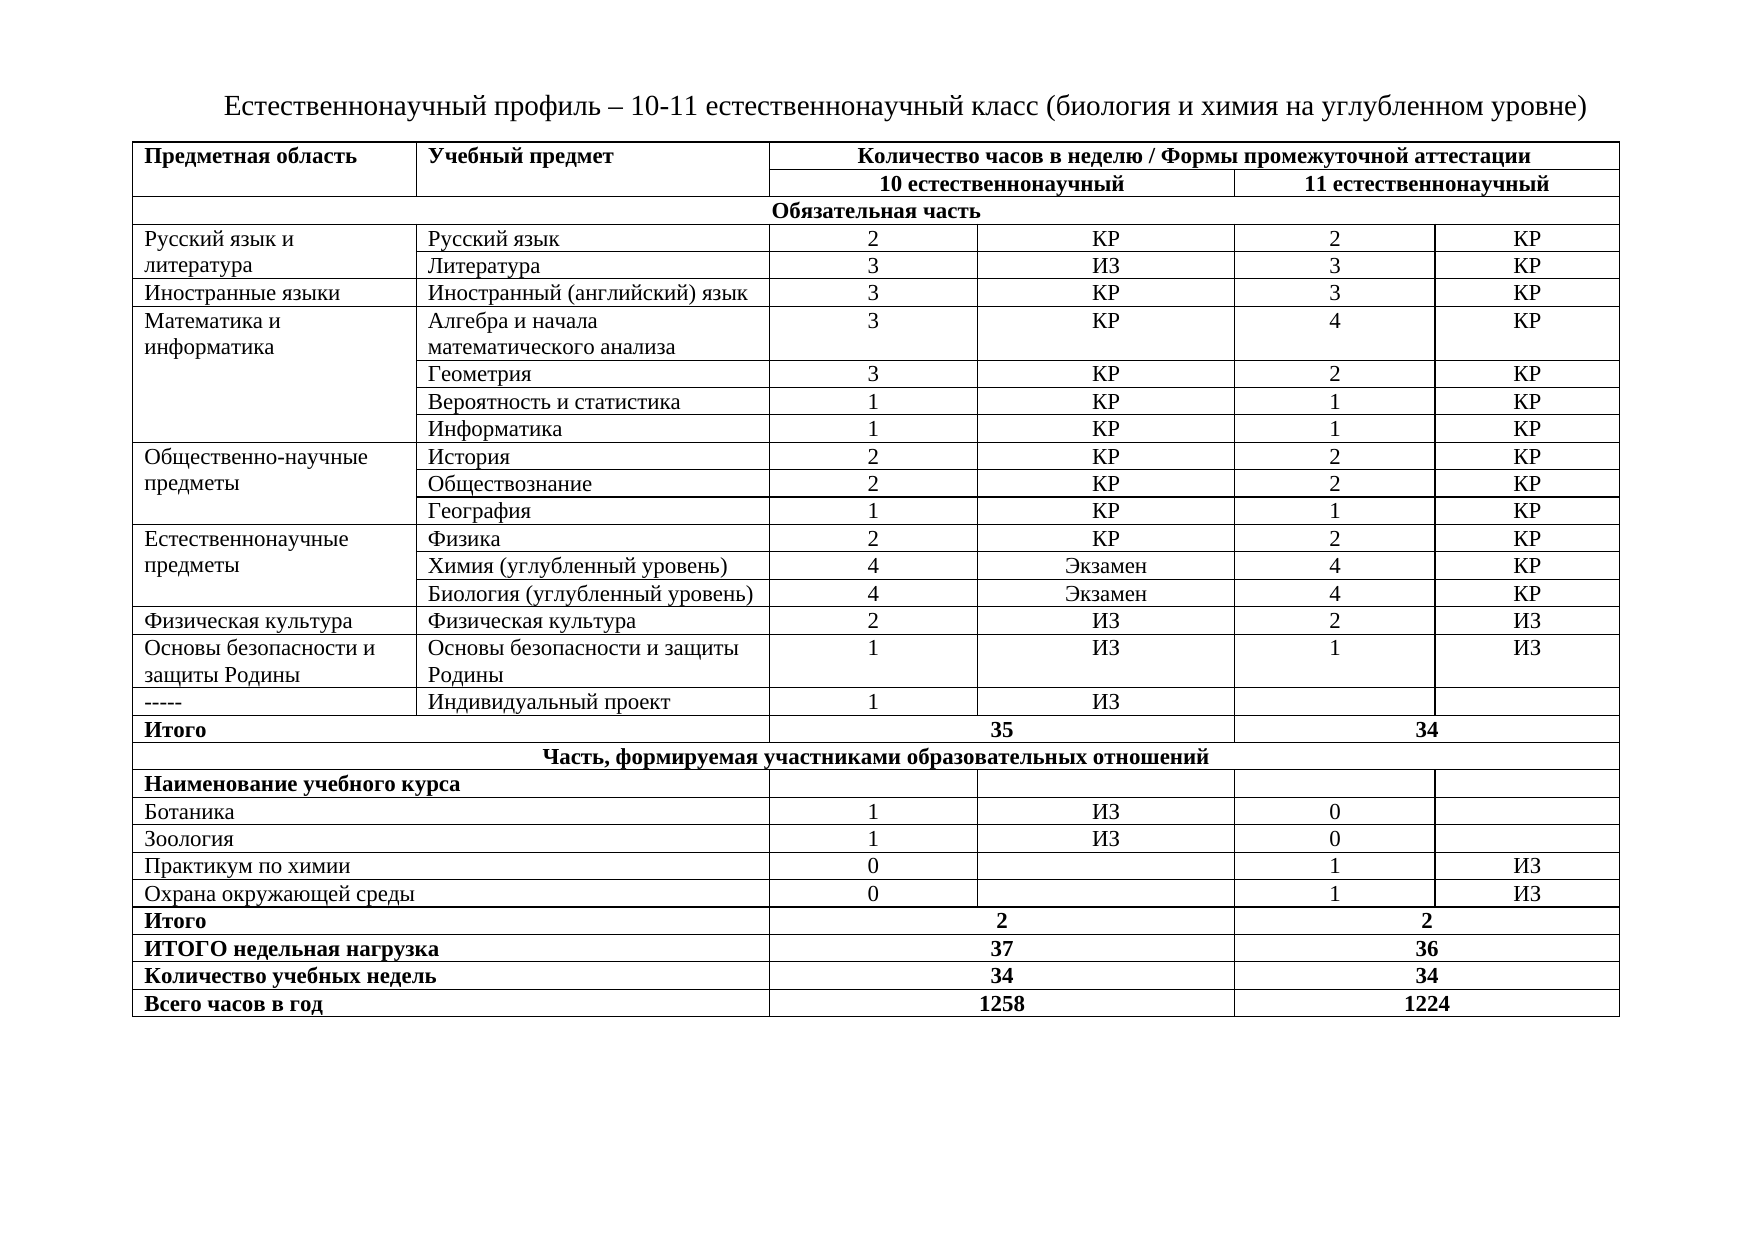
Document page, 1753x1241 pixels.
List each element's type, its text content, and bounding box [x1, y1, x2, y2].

table_cell [1235, 770, 1434, 797]
table_cell 0 [770, 880, 977, 906]
table_cell Общественно-научные предметы [133, 443, 416, 524]
table_cell 4 [1235, 307, 1434, 359]
table_cell Биология (углубленный уровень) [417, 580, 769, 606]
table_cell КР [978, 225, 1234, 251]
table_cell Охрана окружающей среды [133, 880, 769, 906]
table_cell КР [1436, 415, 1619, 442]
table_cell 3 [1235, 279, 1434, 306]
table_cell КР [1436, 552, 1619, 579]
table_cell Вероятность и статистика [417, 388, 769, 414]
table_cell ИЗ [1436, 607, 1619, 633]
table_cell Итого [133, 716, 769, 742]
table_cell Количество учебных недель [133, 962, 769, 988]
table_cell [1436, 770, 1619, 797]
table_cell [1235, 688, 1434, 714]
table_cell Информатика [417, 415, 769, 442]
table_cell 1 [1235, 498, 1434, 524]
table_cell 2 [1235, 443, 1434, 469]
table_cell КР [978, 470, 1234, 496]
table_cell КР [1436, 470, 1619, 496]
table_cell КР [1436, 307, 1619, 359]
table_cell [978, 880, 1234, 906]
table_cell 3 [770, 307, 977, 359]
table_header Количество часов в неделю / Формы промежуточной аттестации [770, 143, 1619, 169]
table_cell Зоология [133, 825, 769, 852]
table_cell 3 [770, 361, 977, 387]
table_cell 11 естественнонаучный [1235, 170, 1619, 196]
table_cell 1 [1235, 388, 1434, 414]
table_cell Алгебра и начала математического анализа [417, 307, 769, 359]
table_cell 1 [770, 498, 977, 524]
table_cell 2 [1235, 525, 1434, 551]
table_cell КР [978, 279, 1234, 306]
table_cell Геометрия [417, 361, 769, 387]
table_cell 2 [770, 225, 977, 251]
table_header Учебный предмет [417, 143, 769, 196]
table_cell 36 [1235, 935, 1619, 961]
table_cell Индивидуальный проект [417, 688, 769, 714]
table_cell Основы безопасности и защиты Родины [417, 635, 769, 687]
text Естественнонаучный профиль – 10-11 естественнонаучный класс (биология и химия на углубленном уровне) [118, 88, 1634, 122]
table_cell 37 [770, 935, 1234, 961]
table_cell ИЗ [1436, 635, 1619, 687]
table_cell КР [1436, 252, 1619, 278]
table_cell 2 [770, 607, 977, 633]
table_cell Всего часов в год [133, 990, 769, 1016]
table_cell География [417, 498, 769, 524]
table_cell 2 [1235, 470, 1434, 496]
table_cell 0 [770, 853, 977, 879]
table_cell Русский язык и литература [133, 225, 416, 278]
table_cell [1436, 825, 1619, 852]
table_cell 1 [770, 825, 977, 852]
table_cell 34 [770, 962, 1234, 988]
table_cell Физическая культура [133, 607, 416, 633]
table_cell История [417, 443, 769, 469]
table_cell Экзамен [978, 580, 1234, 606]
table_cell [1436, 798, 1619, 824]
table_cell Физическая культура [417, 607, 769, 633]
table_cell 1 [770, 798, 977, 824]
table_cell Ботаника [133, 798, 769, 824]
table_cell 34 [1235, 716, 1619, 742]
table_cell КР [1436, 361, 1619, 387]
table_cell Химия (углубленный уровень) [417, 552, 769, 579]
table_cell КР [1436, 580, 1619, 606]
table_cell [978, 770, 1234, 797]
table_cell 0 [1235, 825, 1434, 852]
table_cell КР [1436, 388, 1619, 414]
table_cell Обществознание [417, 470, 769, 496]
table_cell 2 [770, 908, 1234, 934]
table_cell КР [978, 361, 1234, 387]
table_cell 1224 [1235, 990, 1619, 1016]
table_cell Русский язык [417, 225, 769, 251]
table_cell ----- [133, 688, 416, 714]
table_cell Обязательная часть [133, 197, 1619, 223]
table_cell 2 [1235, 908, 1619, 934]
table_cell 2 [770, 525, 977, 551]
table_cell 4 [770, 580, 977, 606]
table_cell 1 [1235, 635, 1434, 687]
table_cell [1436, 688, 1619, 714]
table_cell КР [1436, 525, 1619, 551]
table_cell КР [978, 307, 1234, 359]
table_cell КР [978, 498, 1234, 524]
table_cell Физика [417, 525, 769, 551]
table_cell ИЗ [978, 252, 1234, 278]
table_cell 34 [1235, 962, 1619, 988]
table_cell 3 [1235, 252, 1434, 278]
table_cell 1 [1235, 853, 1434, 879]
table_cell ИЗ [1436, 853, 1619, 879]
table_cell Естественнонаучные предметы [133, 525, 416, 606]
table_cell Итого [133, 908, 769, 934]
table_cell Наименование учебного курса [133, 770, 769, 797]
table_cell 3 [770, 279, 977, 306]
table_cell КР [1436, 279, 1619, 306]
table_cell КР [1436, 498, 1619, 524]
table_cell Часть, формируемая участниками образовательных отношений [133, 743, 1619, 769]
table_cell 0 [1235, 798, 1434, 824]
table_cell 1 [770, 688, 977, 714]
table_cell Математика и информатика [133, 307, 416, 442]
table_cell 1 [770, 415, 977, 442]
table_cell КР [1436, 443, 1619, 469]
table_cell КР [978, 388, 1234, 414]
table_cell ИЗ [978, 688, 1234, 714]
table_cell ИЗ [978, 635, 1234, 687]
table_cell [978, 853, 1234, 879]
table_cell Литература [417, 252, 769, 278]
table_cell 4 [770, 552, 977, 579]
table_cell 2 [1235, 607, 1434, 633]
table_cell 3 [770, 252, 977, 278]
table_cell 1 [770, 635, 977, 687]
table_cell Экзамен [978, 552, 1234, 579]
table_cell 1258 [770, 990, 1234, 1016]
table_cell 4 [1235, 580, 1434, 606]
table_cell 2 [770, 443, 977, 469]
table_cell КР [978, 415, 1234, 442]
table_cell ИЗ [978, 607, 1234, 633]
table_cell ИЗ [1436, 880, 1619, 906]
table_cell ИЗ [978, 825, 1234, 852]
table_cell Иностранные языки [133, 279, 416, 306]
table_cell КР [1436, 225, 1619, 251]
table_cell 2 [1235, 225, 1434, 251]
table_header Предметная область [133, 143, 416, 196]
table_cell 2 [770, 470, 977, 496]
table_cell 1 [770, 388, 977, 414]
table_cell 1 [1235, 880, 1434, 906]
table_cell 10 естественнонаучный [770, 170, 1234, 196]
table_cell Основы безопасности и защиты Родины [133, 635, 416, 687]
table_cell 2 [1235, 361, 1434, 387]
table_cell 1 [1235, 415, 1434, 442]
table_cell КР [978, 443, 1234, 469]
table_cell 35 [770, 716, 1234, 742]
table_cell Практикум по химии [133, 853, 769, 879]
table_cell ИЗ [978, 798, 1234, 824]
table_cell Иностранный (английский) язык [417, 279, 769, 306]
table_cell КР [978, 525, 1234, 551]
table_cell 4 [1235, 552, 1434, 579]
table_cell [770, 770, 977, 797]
table_cell ИТОГО недельная нагрузка [133, 935, 769, 961]
